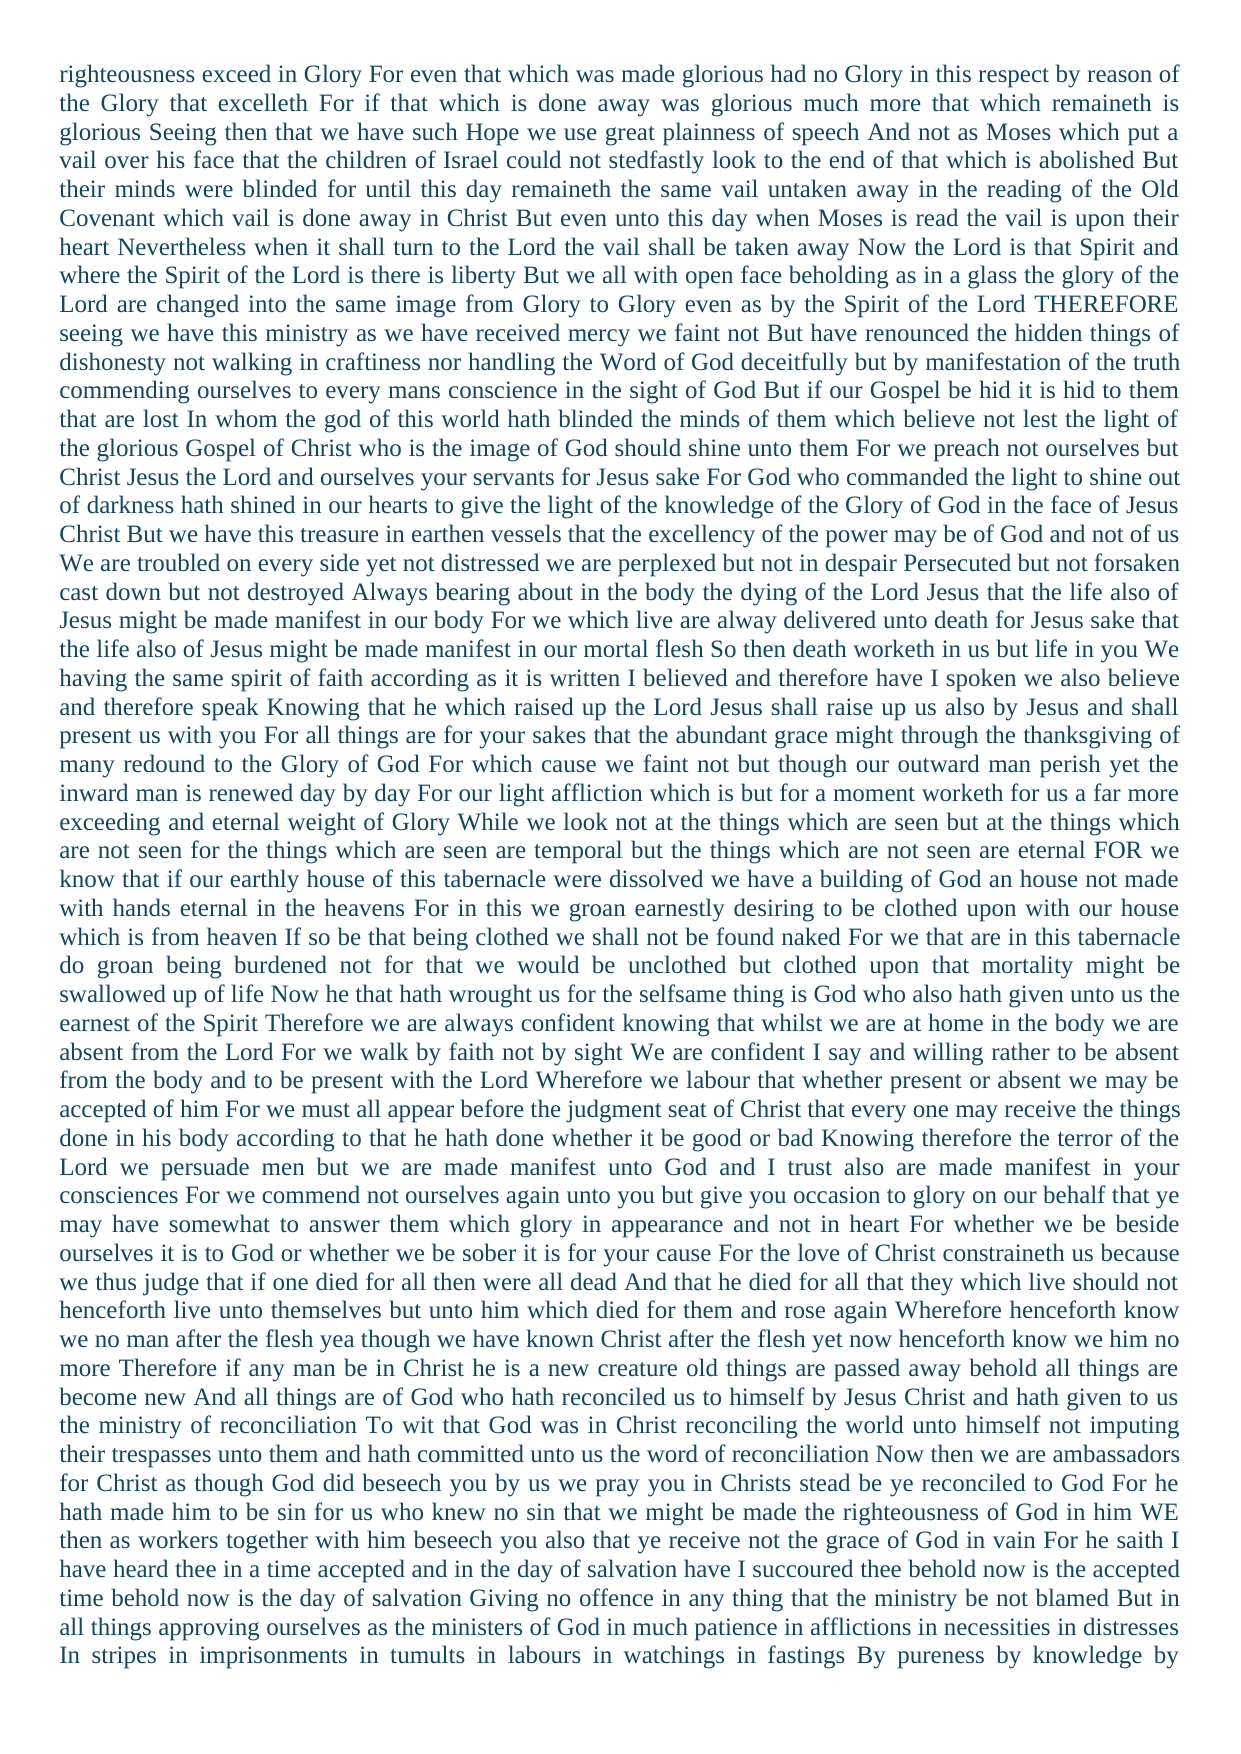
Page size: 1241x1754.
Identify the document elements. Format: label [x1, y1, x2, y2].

text [59, 59, 1181, 1669]
